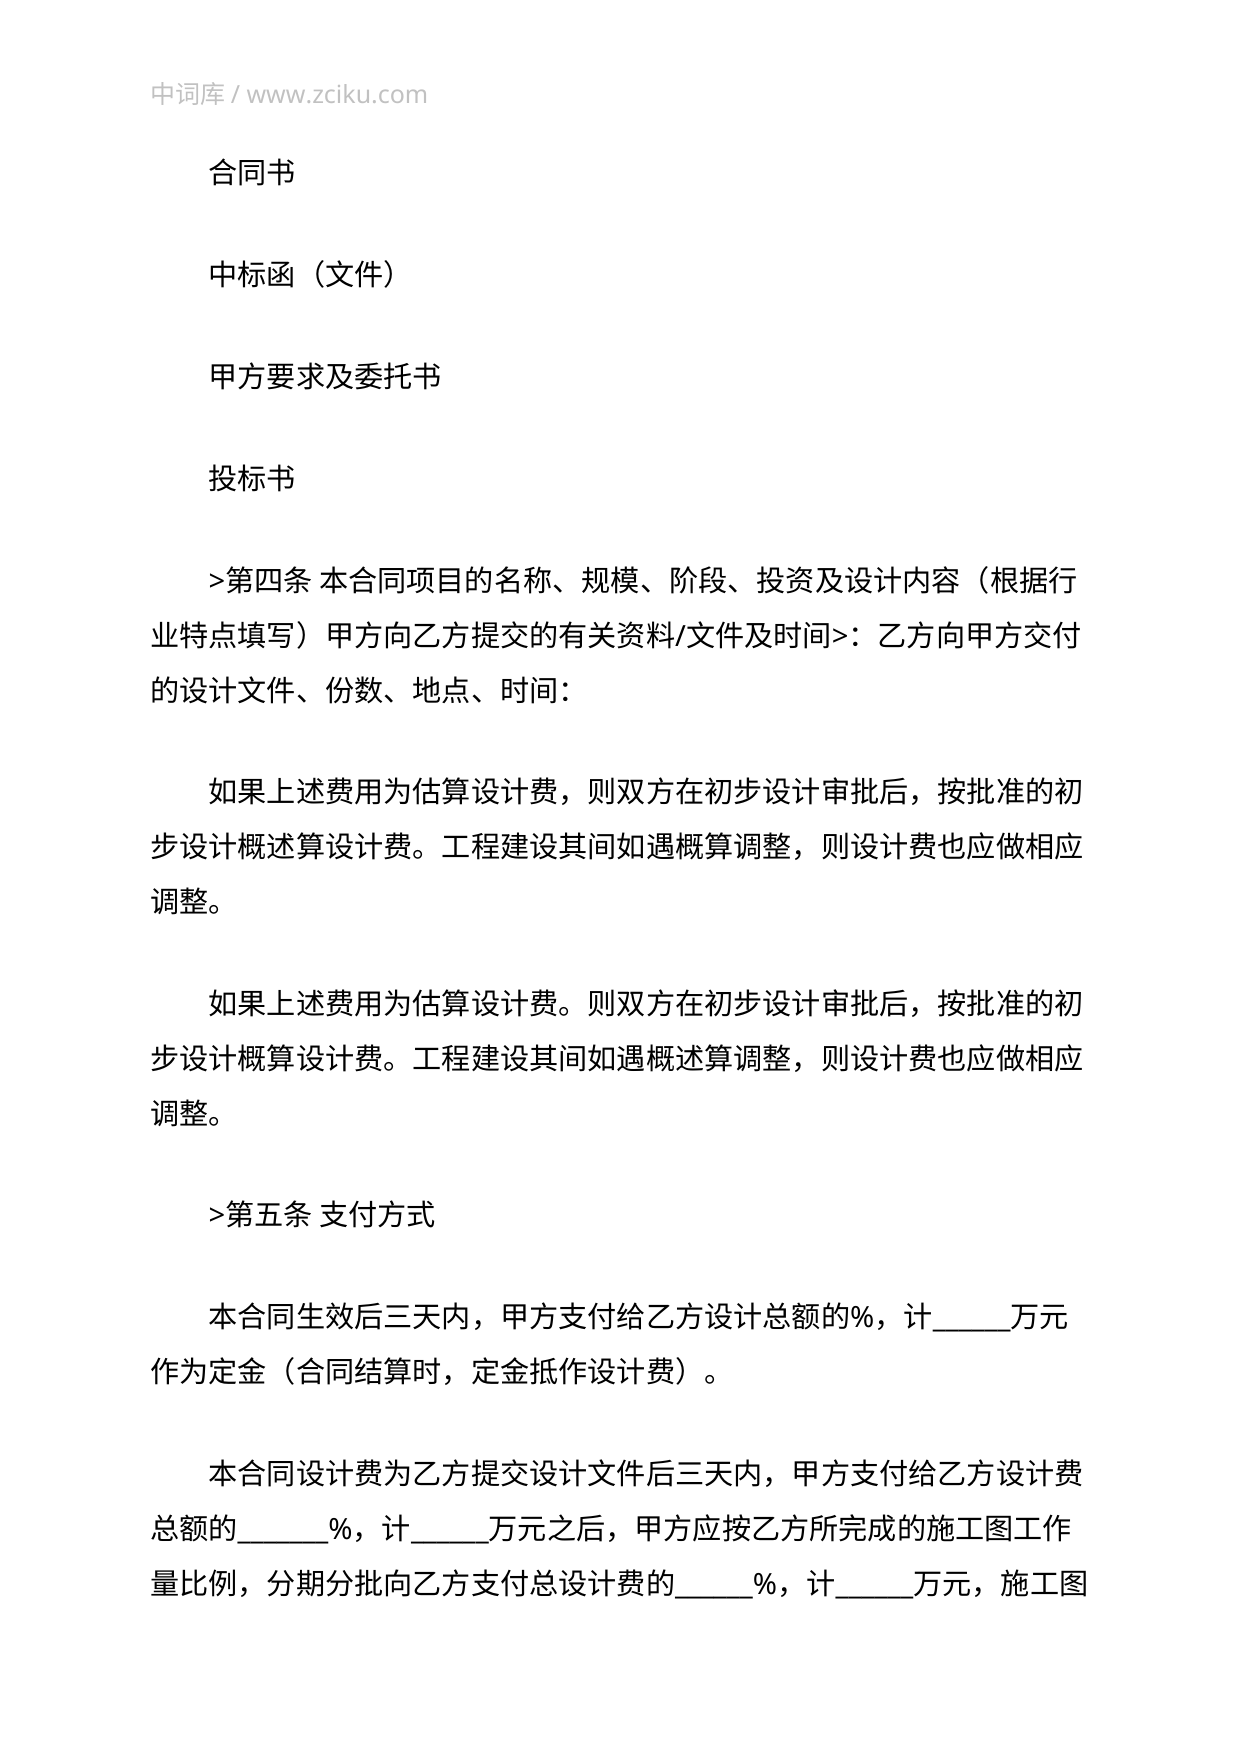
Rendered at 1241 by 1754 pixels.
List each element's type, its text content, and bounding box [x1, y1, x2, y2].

text >第五条 支付方式 [150, 1192, 1090, 1234]
text >第四条 本合同项目的名称、规模、阶段、投资及设计内容（根据行业特点填写）甲方向乙方提交的有关资料/文件及时间>：乙方向甲方交付的设计文件、份数、地点、时间： [150, 557, 1090, 709]
text 如果上述费用为估算设计费，则双方在初步设计审批后，按批准的初步设计概述算设计费。工程建设其间如遇概算调整，则设计费也应做相应调整。 [150, 769, 1090, 921]
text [150, 1451, 1090, 1603]
text 甲方要求及委托书 [150, 353, 1090, 396]
text 合同书 [150, 150, 1090, 192]
text 中标函（文件） [150, 252, 1090, 294]
text 本合同生效后三天内，甲方支付给乙方设计总额的%，计______万元作为定金（合同结算时，定金抵作设计费）。 [150, 1294, 1090, 1391]
text 投标书 [150, 455, 1090, 498]
text 如果上述费用为估算设计费。则双方在初步设计审批后，按批准的初步设计概算设计费。工程建设其间如遇概述算调整，则设计费也应做相应调整。 [150, 980, 1090, 1132]
